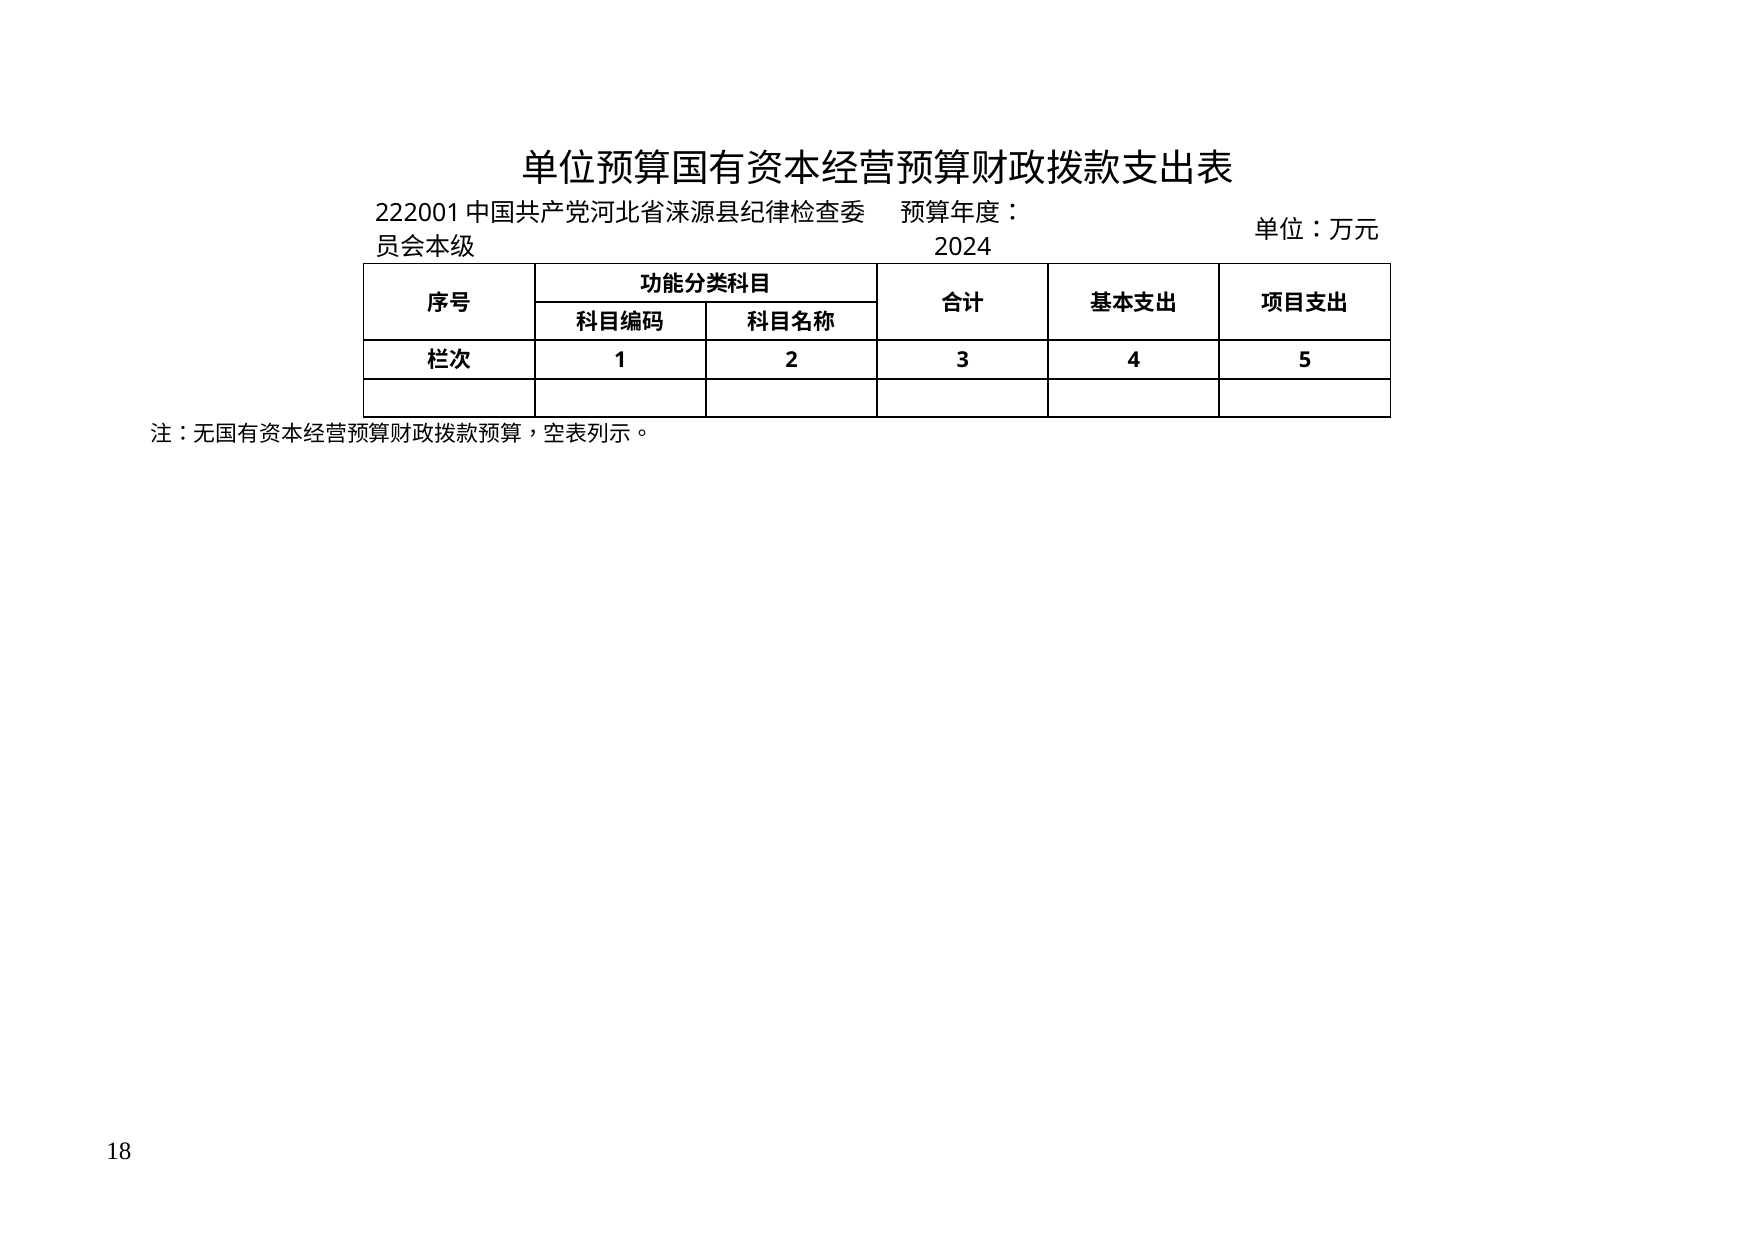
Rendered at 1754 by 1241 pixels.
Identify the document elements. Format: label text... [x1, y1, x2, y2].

table_cell 3 [878, 341, 1047, 378]
table_cell 基本支出 [1049, 264, 1218, 339]
table_header 222001中国共产党河北省涞源县纪律检查委员会本级 [364, 195, 876, 262]
table_cell [878, 380, 1047, 416]
table_cell 4 [1049, 341, 1218, 378]
table_header 预算年度：2024 [878, 195, 1047, 262]
table_cell [364, 380, 534, 416]
table_cell 科目名称 [707, 303, 876, 339]
table_cell [1220, 380, 1390, 416]
table_cell 2 [707, 341, 876, 378]
table_cell 合计 [878, 264, 1047, 339]
table_cell 序号 [364, 264, 534, 339]
table_cell 5 [1220, 341, 1390, 378]
table_cell [536, 380, 705, 416]
table_cell 1 [536, 341, 705, 378]
table_cell [1049, 380, 1218, 416]
table_cell 栏次 [364, 341, 534, 378]
table_header 单位：万元 [1049, 195, 1390, 262]
text 注：无国有资本经营预算财政拨款预算，空表列示。 [106, 418, 1648, 448]
table_cell 科目编码 [536, 303, 705, 339]
table_cell [707, 380, 876, 416]
table_cell 功能分类科目 [536, 264, 876, 301]
table_cell 项目支出 [1220, 264, 1390, 339]
text 单位预算国有资本经营预算财政拨款支出表 [106, 142, 1648, 193]
